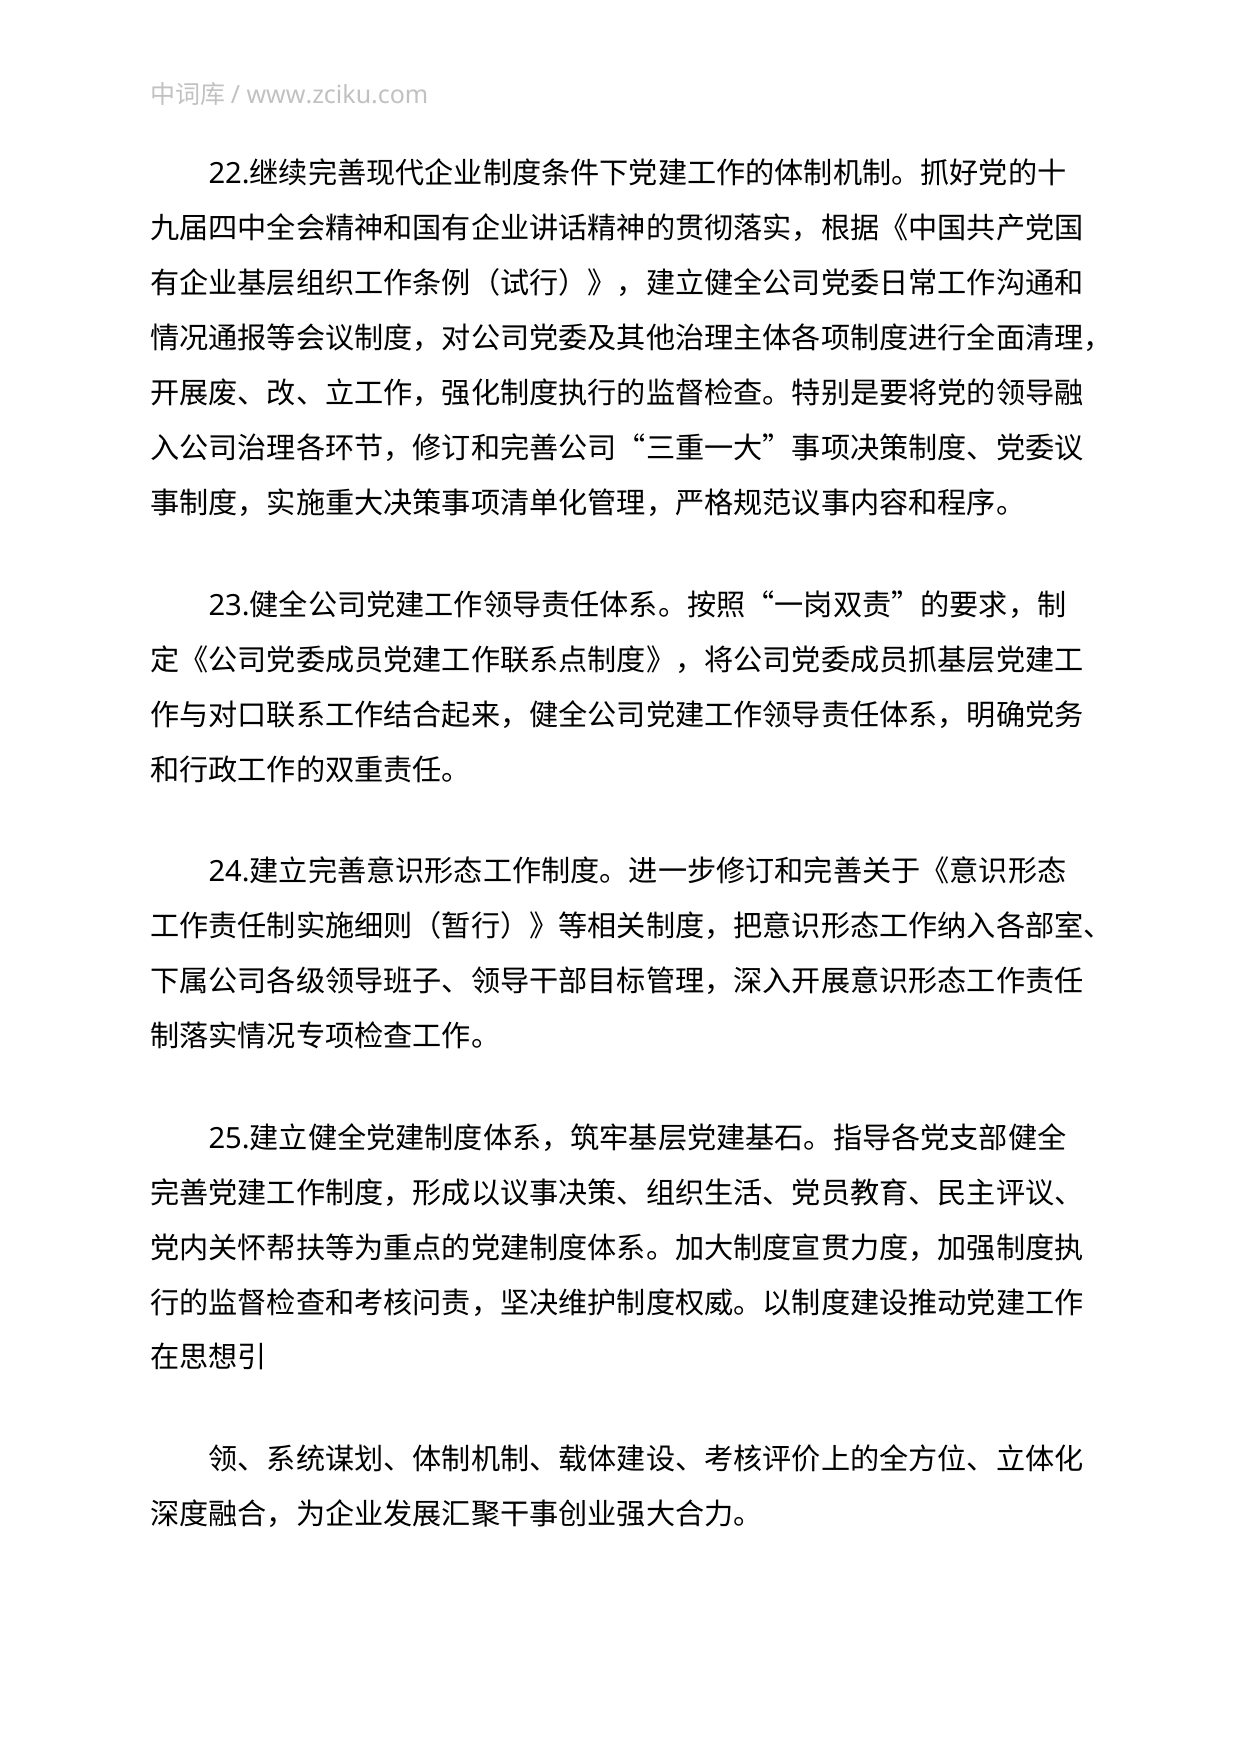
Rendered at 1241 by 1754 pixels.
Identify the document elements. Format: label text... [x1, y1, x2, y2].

text 25.建立健全党建制度体系，筑牢基层党建基石。指导各党支部健全完善党建工作制度，形成以议事决策、组织生活、党员教育、民主评议、党内关怀帮扶等为重点的党建制度体系。加大制度宣贯力度，加强制度执行的监督检查和考核问责，坚决维护制度权威。以制度建设推动党建工作在思想引 [150, 1114, 1090, 1376]
text 23.健全公司党建工作领导责任体系。按照“一岗双责”的要求，制定《公司党委成员党建工作联系点制度》，将公司党委成员抓基层党建工作与对口联系工作结合起来，健全公司党建工作领导责任体系，明确党务和行政工作的双重责任。 [150, 581, 1090, 788]
text 24.建立完善意识形态工作制度。进一步修订和完善关于《意识形态工作责任制实施细则（暂行）》等相关制度，把意识形态工作纳入各部室、下属公司各级领导班子、领导干部目标管理，深入开展意识形态工作责任制落实情况专项检查工作。 [150, 848, 1090, 1055]
text 22.继续完善现代企业制度条件下党建工作的体制机制。抓好党的十九届四中全会精神和国有企业讲话精神的贯彻落实，根据《中国共产党国有企业基层组织工作条例（试行）》，建立健全公司党委日常工作沟通和情况通报等会议制度，对公司党委及其他治理主体各项制度进行全面清理，开展废、改、立工作，强化制度执行的监督检查。特别是要将党的领导融入公司治理各环节，修订和完善公司“三重一大”事项决策制度、党委议事制度，实施重大决策事项清单化管理，严格规范议事内容和程序。 [150, 150, 1090, 522]
text 领、系统谋划、体制机制、载体建设、考核评价上的全方位、立体化深度融合，为企业发展汇聚干事创业强大合力。 [150, 1436, 1090, 1533]
